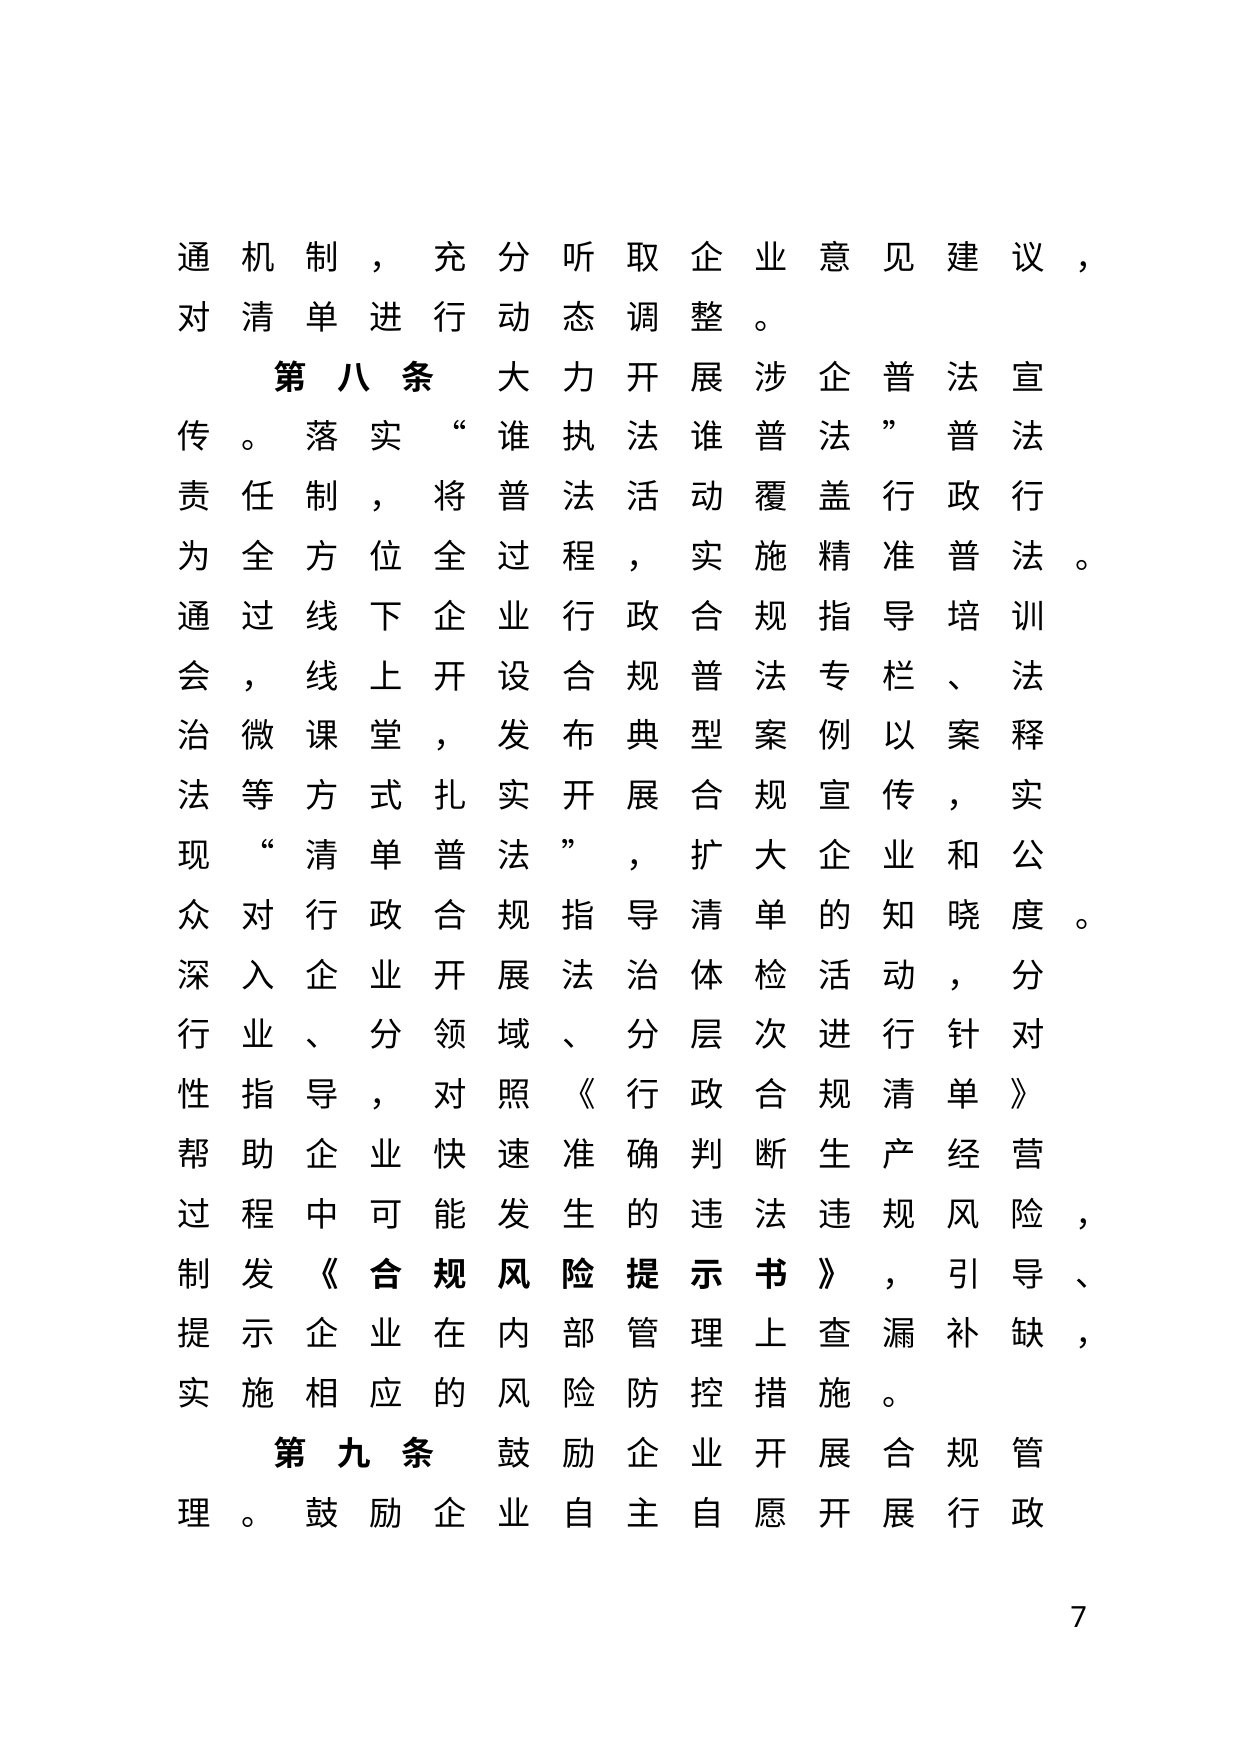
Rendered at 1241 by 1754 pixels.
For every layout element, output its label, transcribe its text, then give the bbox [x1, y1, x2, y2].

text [177, 225, 1075, 345]
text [177, 1421, 1075, 1541]
text 第八条 大力开展涉企普法宣传。落实“谁执法谁普法”普法责任制，将普法活动覆盖行政行为全方位全过程，实施精准普法。通过线下企业行政合规指导培训会，线上开设合规普法专栏、法治微课堂，发布典型案例以案释法等方式扎实开展合规宣传，实现“清单普法”，扩大企业和公众对行政合规指导清单的知晓度。深入企业开展法治体检活动，分行业、分领域、分层次进行针对性指导，对照《行政合规清单》帮助企业快速准确判断生产经营过程中可能发生的违法违规风险，制发《合规风险提示书》，引导、提示企业在内部管理上查漏补缺，实施相应的风险防控措施。 [177, 345, 1075, 1421]
